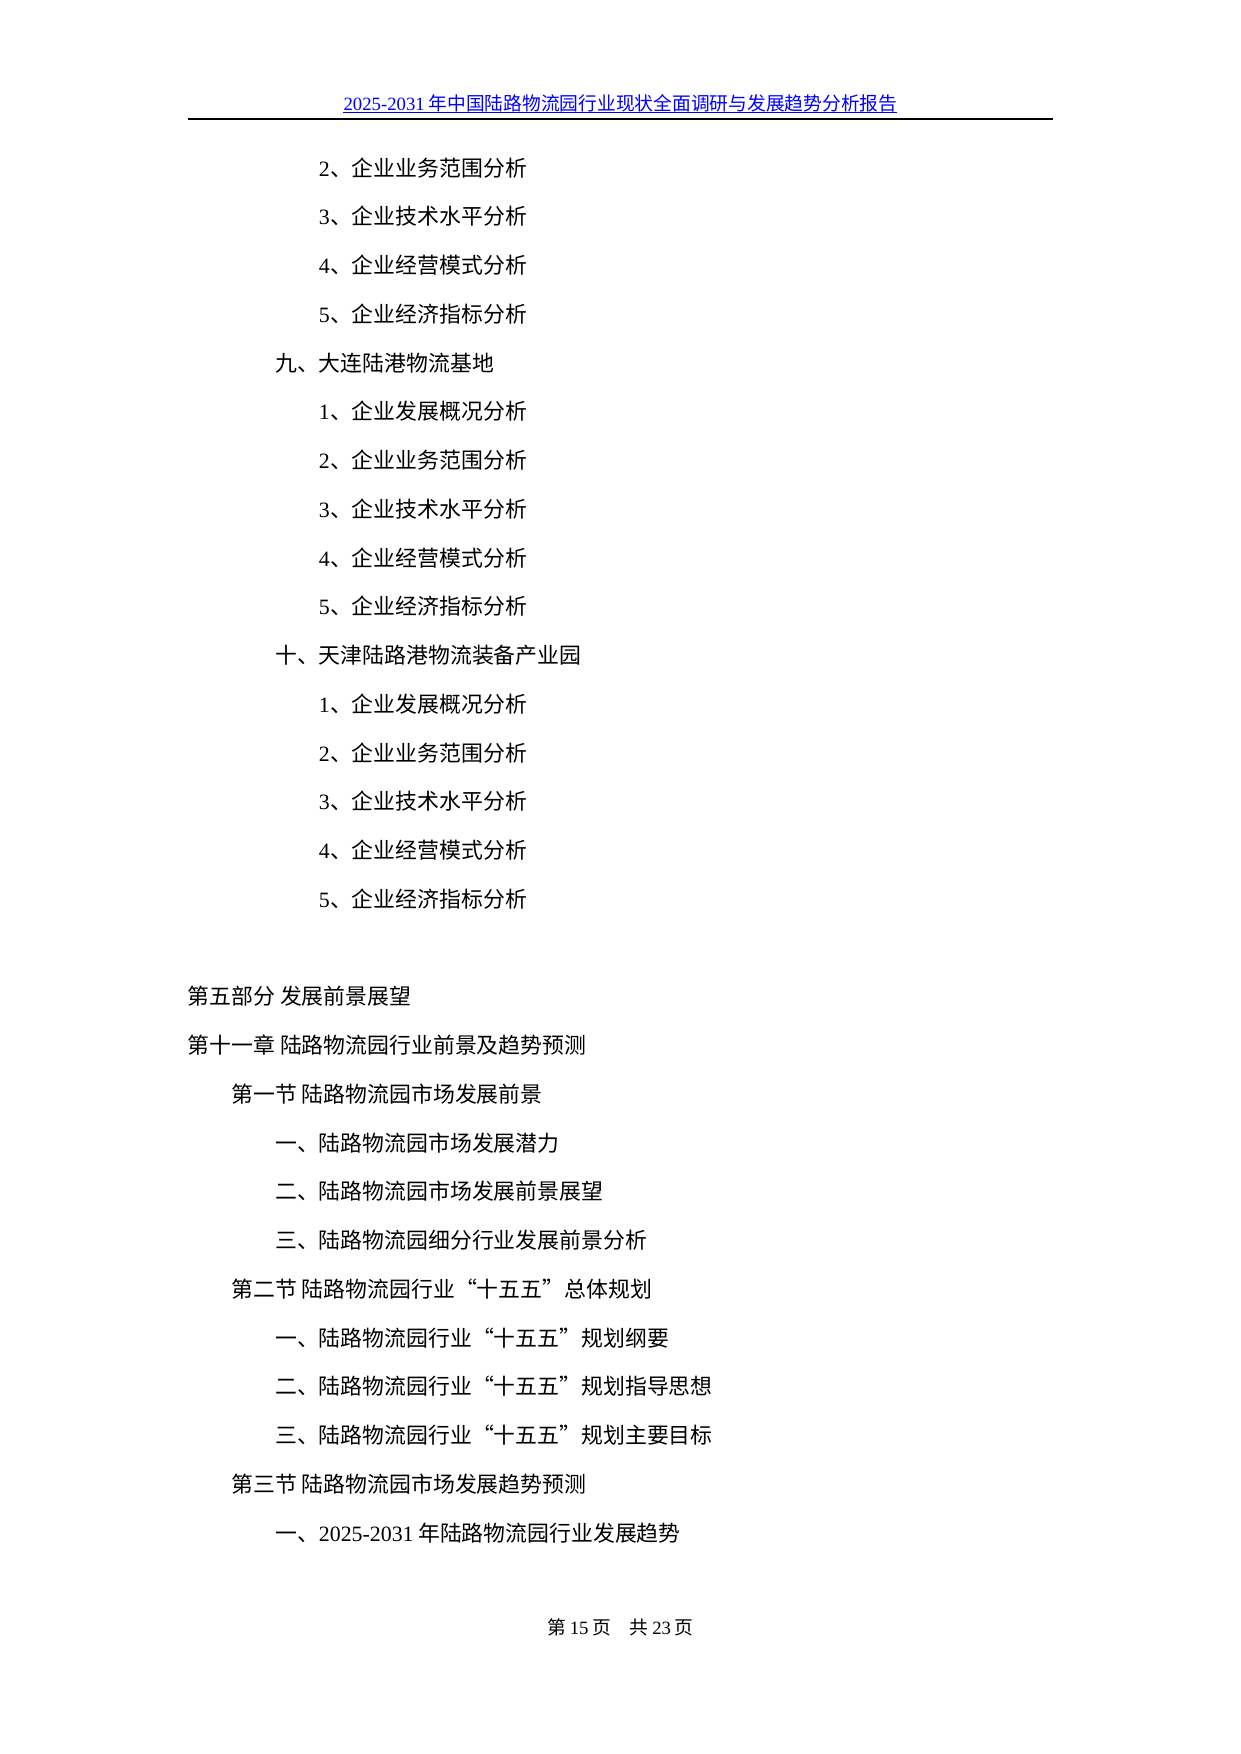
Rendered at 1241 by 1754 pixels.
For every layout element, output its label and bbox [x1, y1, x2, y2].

text [187, 150, 1053, 1548]
